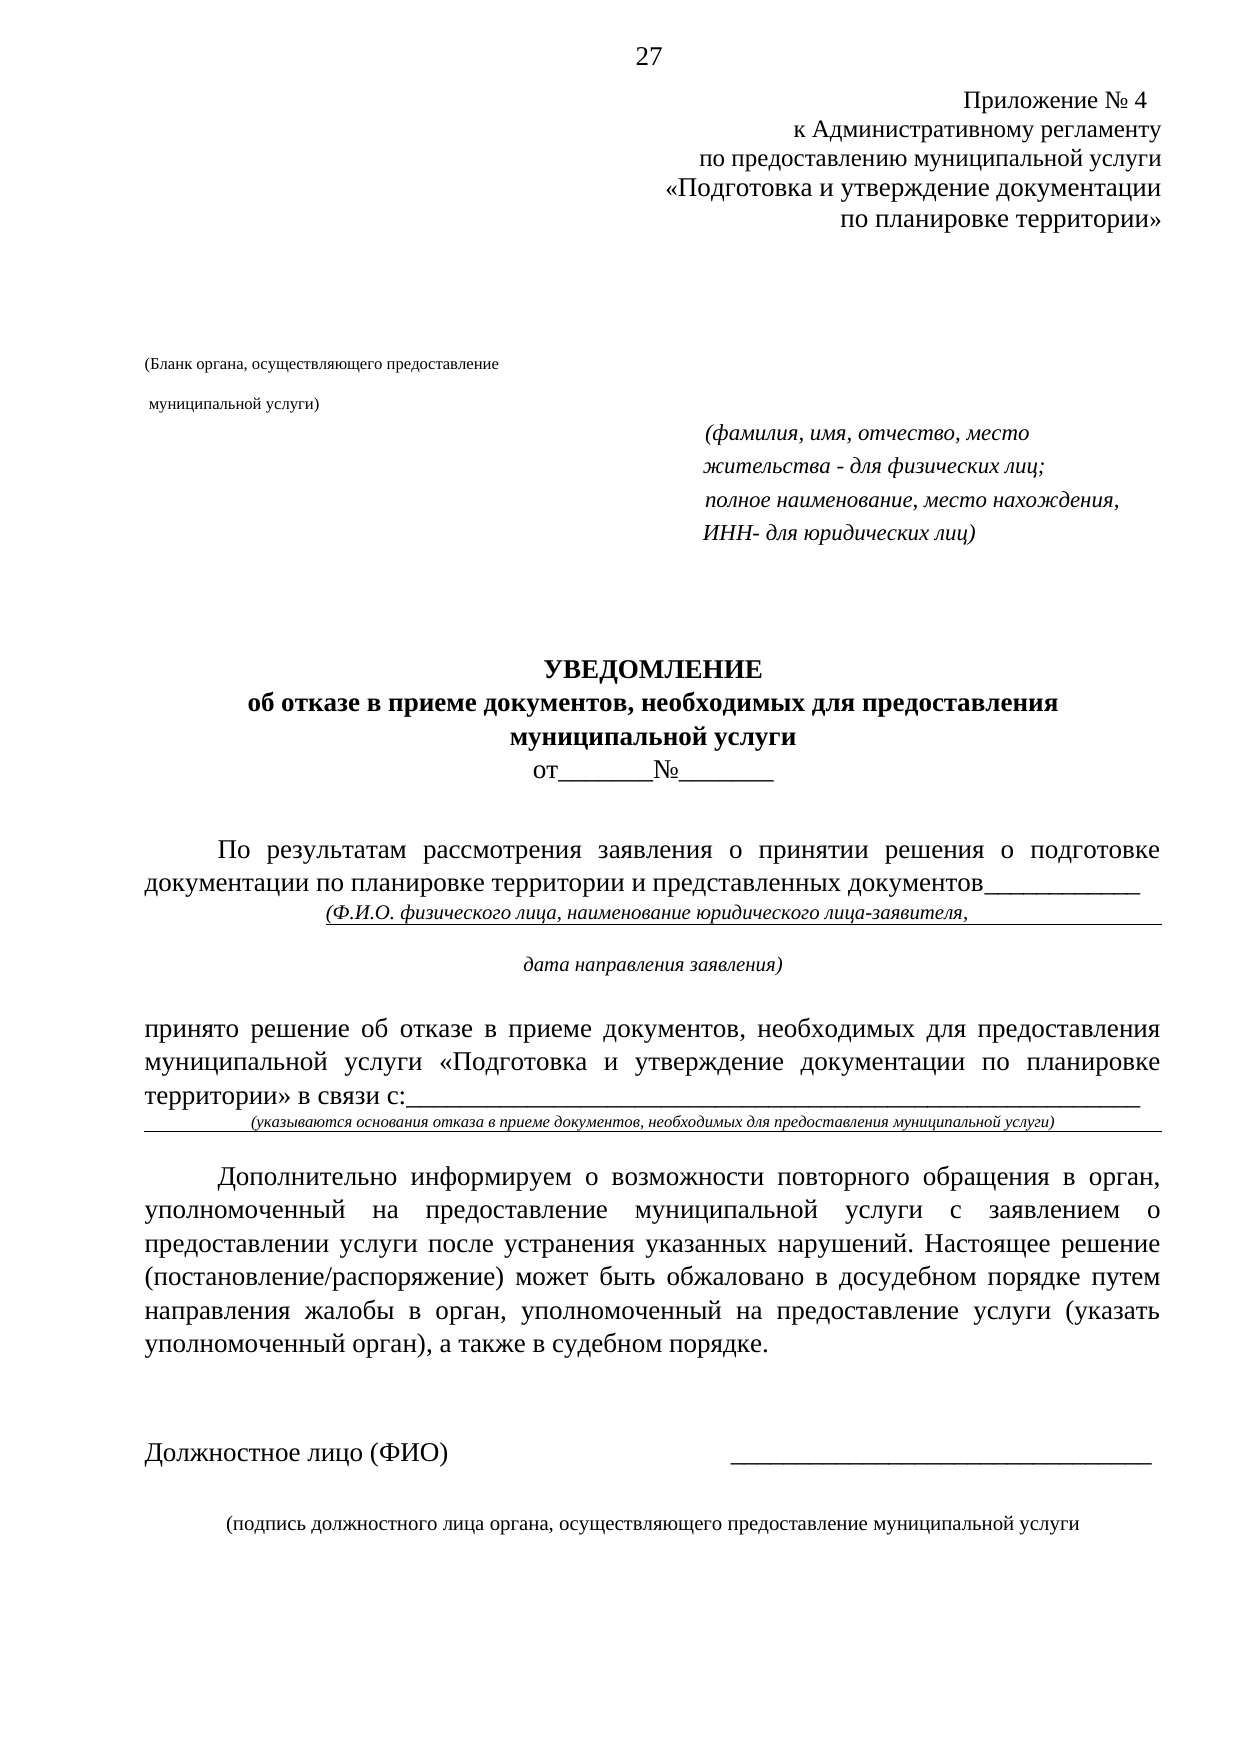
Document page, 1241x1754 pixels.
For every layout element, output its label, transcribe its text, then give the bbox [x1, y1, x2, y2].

text (Ф.И.О. физического лица, наименование юридического лица-заявителя, [326, 900, 1162, 924]
text По результатам рассмотрения заявления о принятии решения о подготовке документации по планировке территории и представленных документов [144, 833, 1162, 898]
text Дополнительно информируем о возможности повторного обращения в орган, уполномоченный на предоставление муниципальной услуги с заявлением о предоставлении услуги после устранения указанных нарушений. Настоящее решение (постановление/распоряжение) может быть обжаловано в досудебном порядке путем направления жалобы в орган, уполномоченный на предоставление услуги (указать уполномоченный орган), а также в судебном порядке. [144, 1159, 1162, 1358]
text «Подготовка и утверждение документации [144, 171, 1162, 203]
text к Административному регламенту [144, 114, 1162, 143]
text по планировке территории» [144, 203, 1162, 234]
text (фамилия, имя, отчество, место жительства - для физических лиц; [703, 419, 1162, 479]
text (Бланк органа, осуществляющего предоставление [144, 354, 1162, 373]
text Приложение № 4 [144, 85, 1162, 114]
text полное наименование, место нахождения, ИНН- для юридических лиц) [703, 486, 1162, 546]
text дата направления заявления) [144, 952, 1162, 976]
text (указываются основания отказа в приеме документов, необходимых для предоставления муниципальной услуги) [144, 1112, 1162, 1131]
text УВЕДОМЛЕНИЕ об отказе в приеме документов, необходимых для предоставления муниципальной услуги от_______№_______ [144, 653, 1162, 785]
text Должностное лицо (ФИО) [144, 1436, 1162, 1467]
text муниципальной услуги) [144, 394, 1162, 413]
text по предоставлению муниципальной услуги [144, 143, 1162, 171]
text принято решение об отказе в приеме документов, необходимых для предоставления муниципальной услуги «Подготовка и утверждение документации по планировке территории» в связи с: [144, 1012, 1162, 1110]
text (подпись должностного лица органа, осуществляющего предоставление муниципальной услуги [144, 1511, 1162, 1535]
